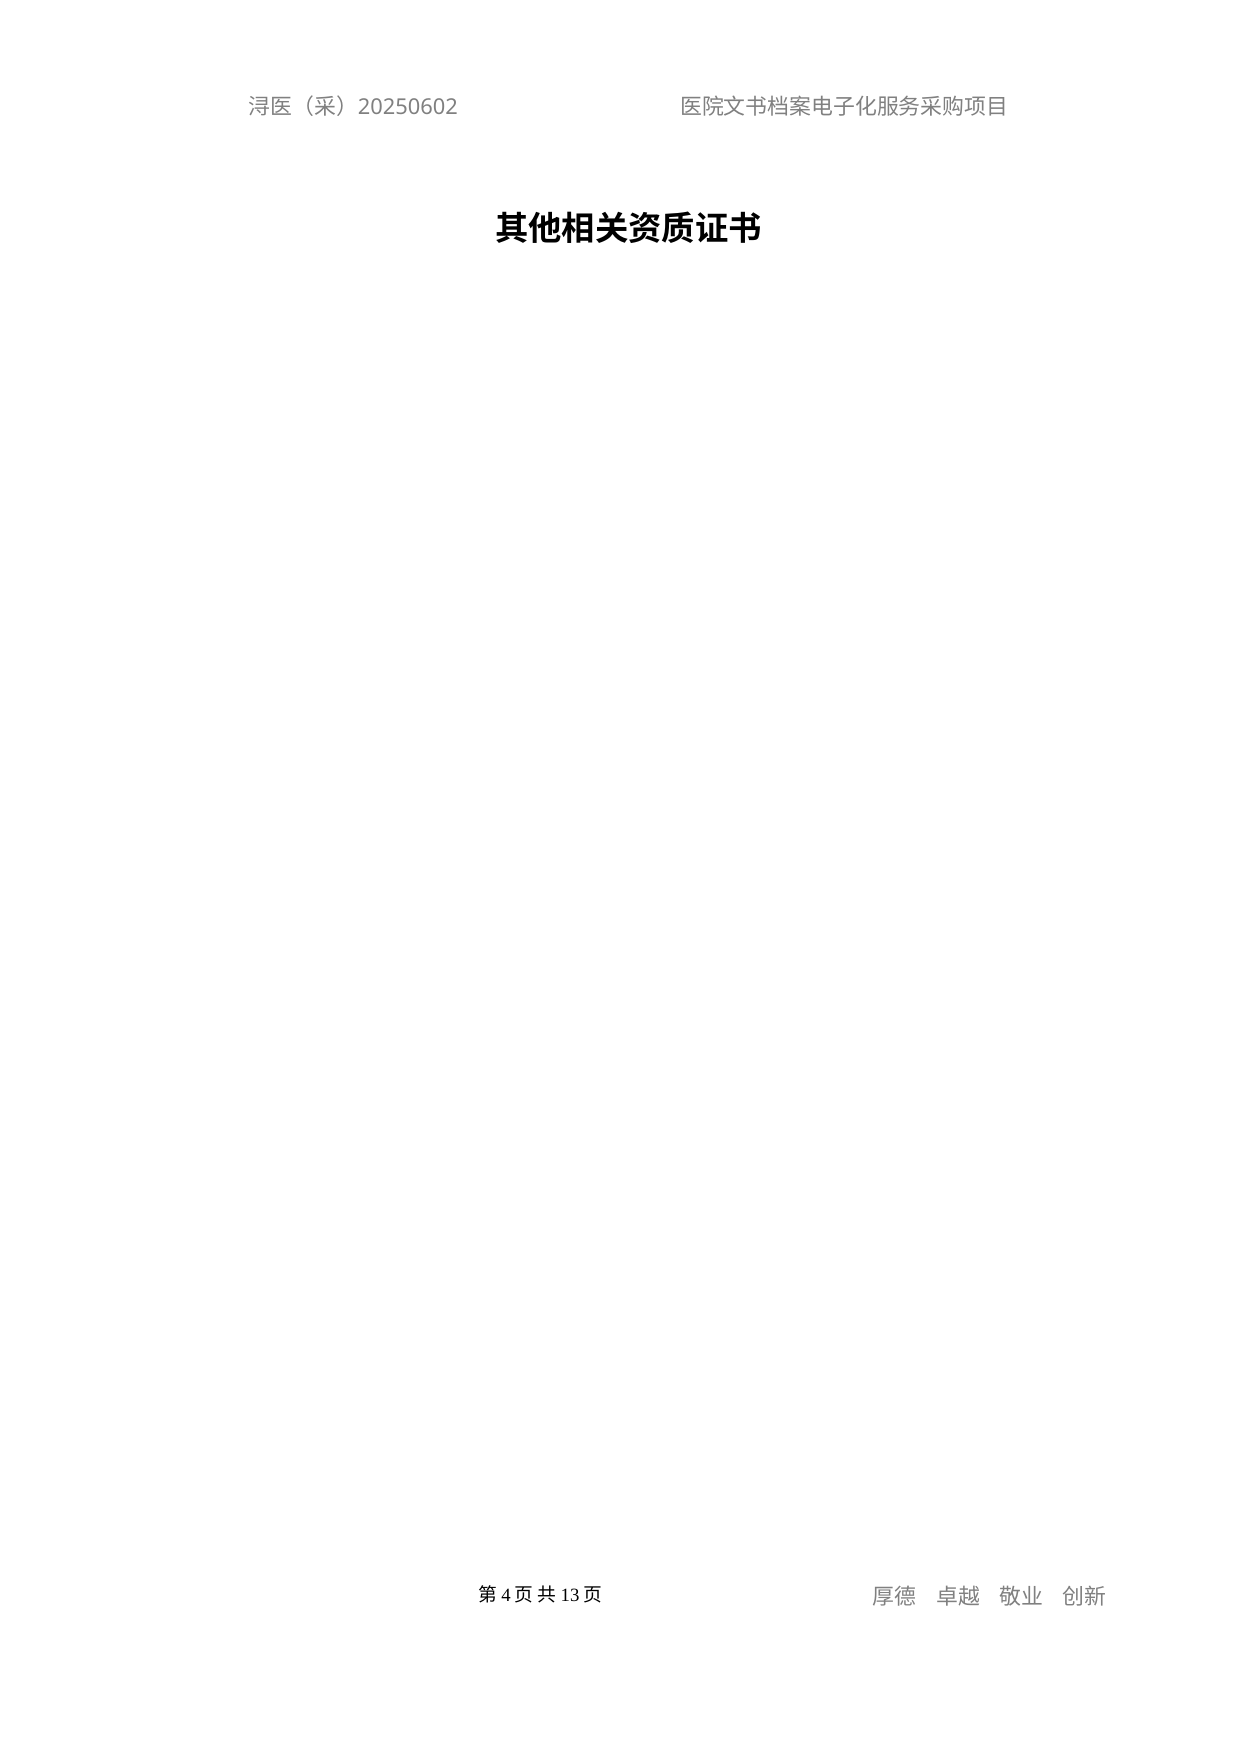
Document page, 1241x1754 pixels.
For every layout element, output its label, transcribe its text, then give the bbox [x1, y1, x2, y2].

subtitle 其他相关资质证书 [150, 193, 1106, 258]
